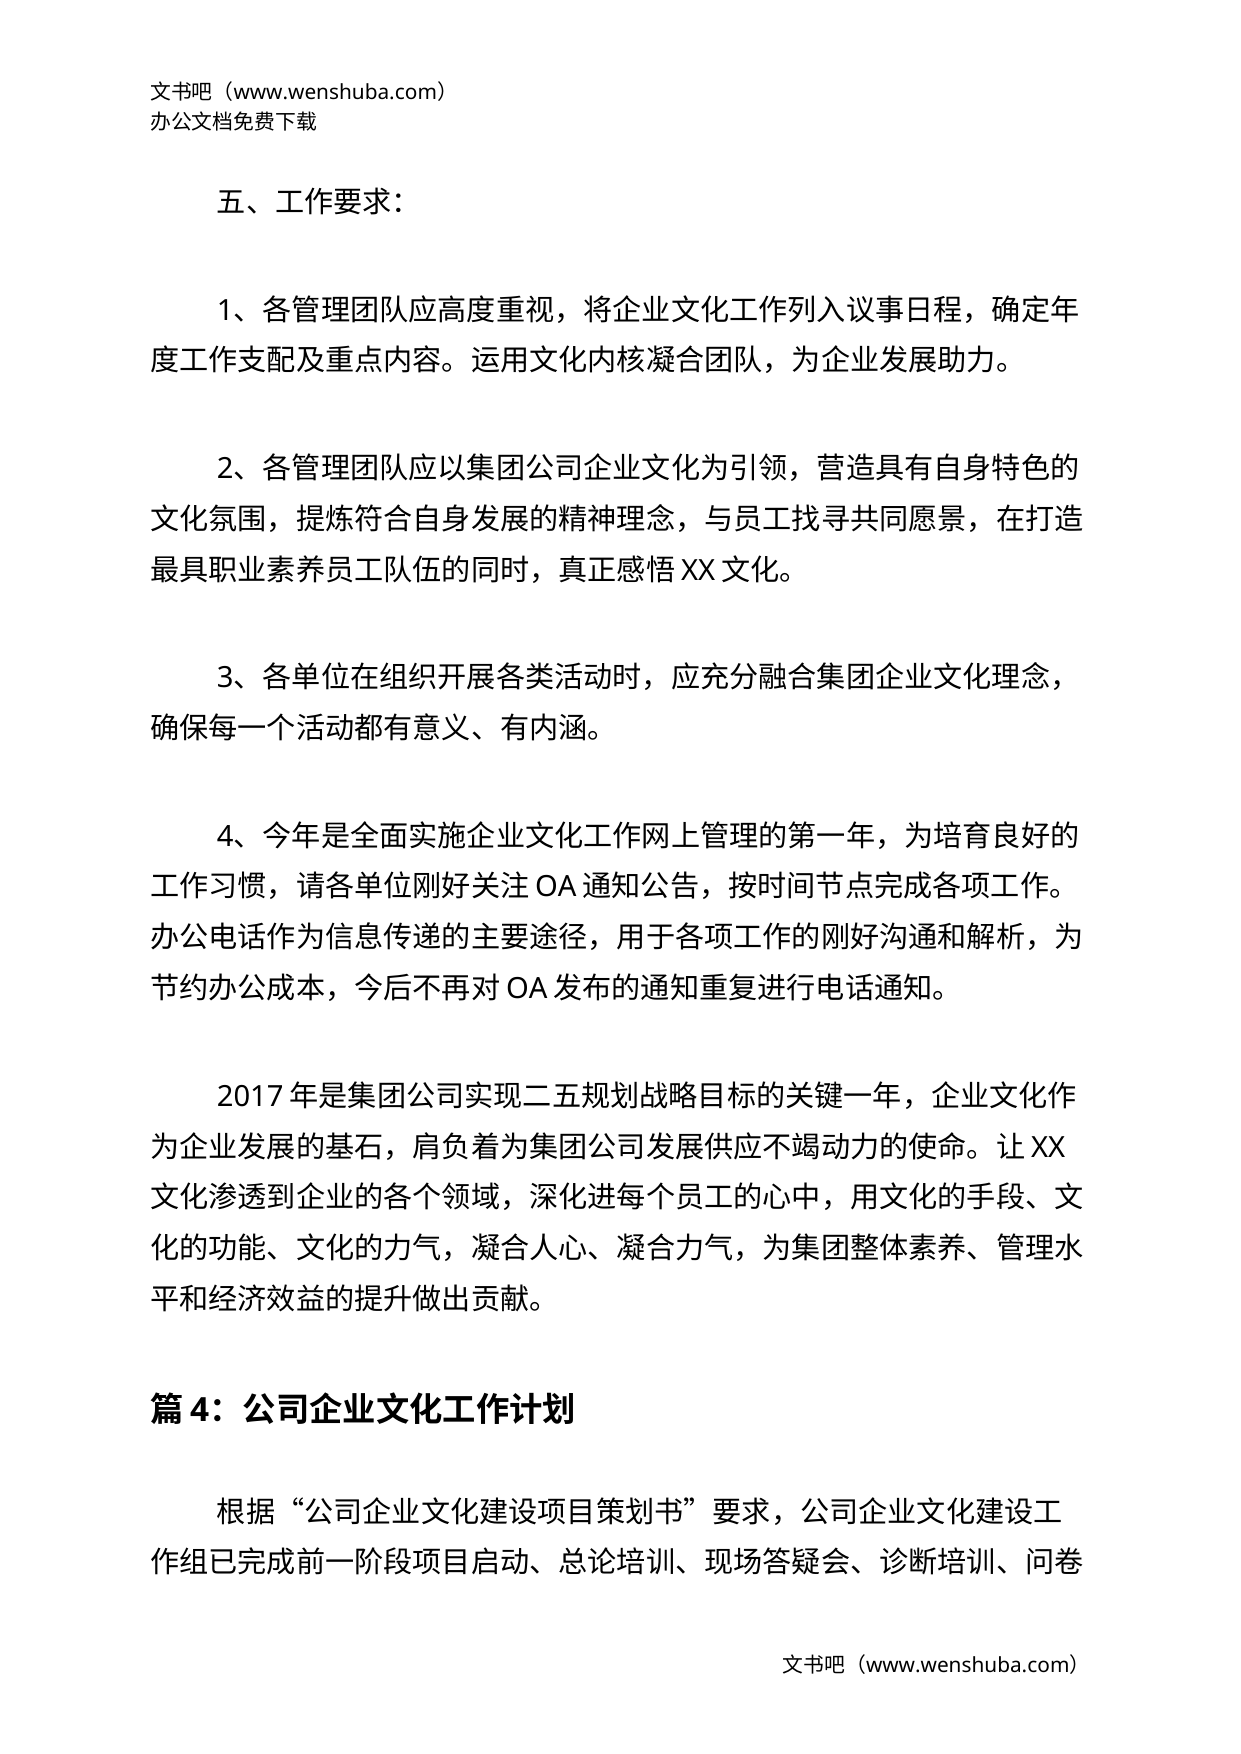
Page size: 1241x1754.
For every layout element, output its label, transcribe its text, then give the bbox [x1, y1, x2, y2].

text 篇4：公司企业文化工作计划 [150, 1383, 1090, 1431]
text 4、今年是全面实施企业文化工作网上管理的第一年，为培育良好的工作习惯，请各单位刚好关注OA通知公告，按时间节点完成各项工作。办公电话作为信息传递的主要途径，用于各项工作的刚好沟通和解析，为节约办公成本，今后不再对OA发布的通知重复进行电话通知。 [150, 812, 1090, 1007]
text 2017年是集团公司实现二五规划战略目标的关键一年，企业文化作为企业发展的基石，肩负着为集团公司发展供应不竭动力的使命。让XX文化渗透到企业的各个领域，深化进每个员工的心中，用文化的手段、文化的功能、文化的力气，凝合人心、凝合力气，为集团整体素养、管理水平和经济效益的提升做出贡献。 [150, 1072, 1090, 1318]
text 3、各单位在组织开展各类活动时，应充分融合集团企业文化理念，确保每一个活动都有意义、有内涵。 [150, 654, 1090, 747]
text 2、各管理团队应以集团公司企业文化为引领，营造具有自身特色的文化氛围，提炼符合自身发展的精神理念，与员工找寻共同愿景，在打造最具职业素养员工队伍的同时，真正感悟XX文化。 [150, 444, 1090, 588]
text 1、各管理团队应高度重视，将企业文化工作列入议事日程，确定年度工作支配及重点内容。运用文化内核凝合团队，为企业发展助力。 [150, 286, 1090, 379]
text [150, 1488, 1090, 1581]
text 五、工作要求： [150, 178, 1090, 221]
